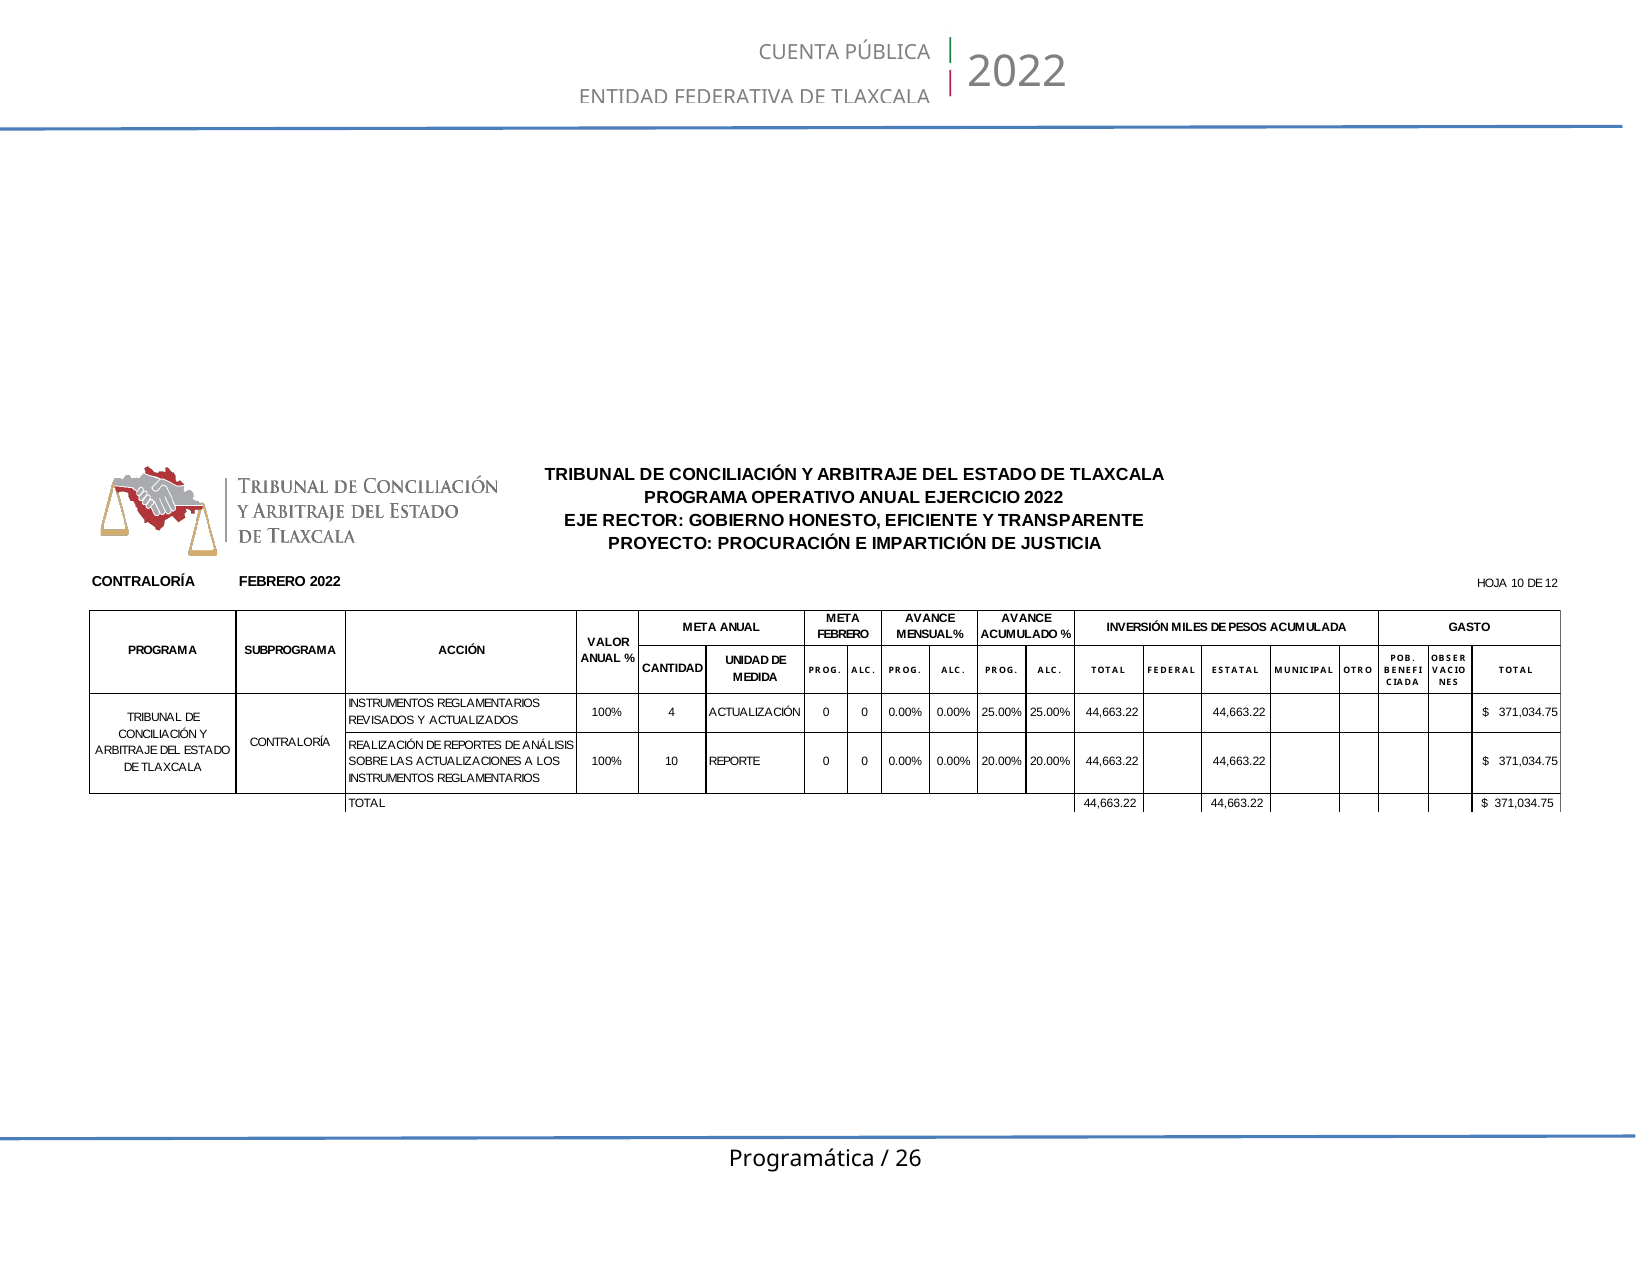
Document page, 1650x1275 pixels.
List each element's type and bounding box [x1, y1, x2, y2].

picture [945, 28, 961, 99]
